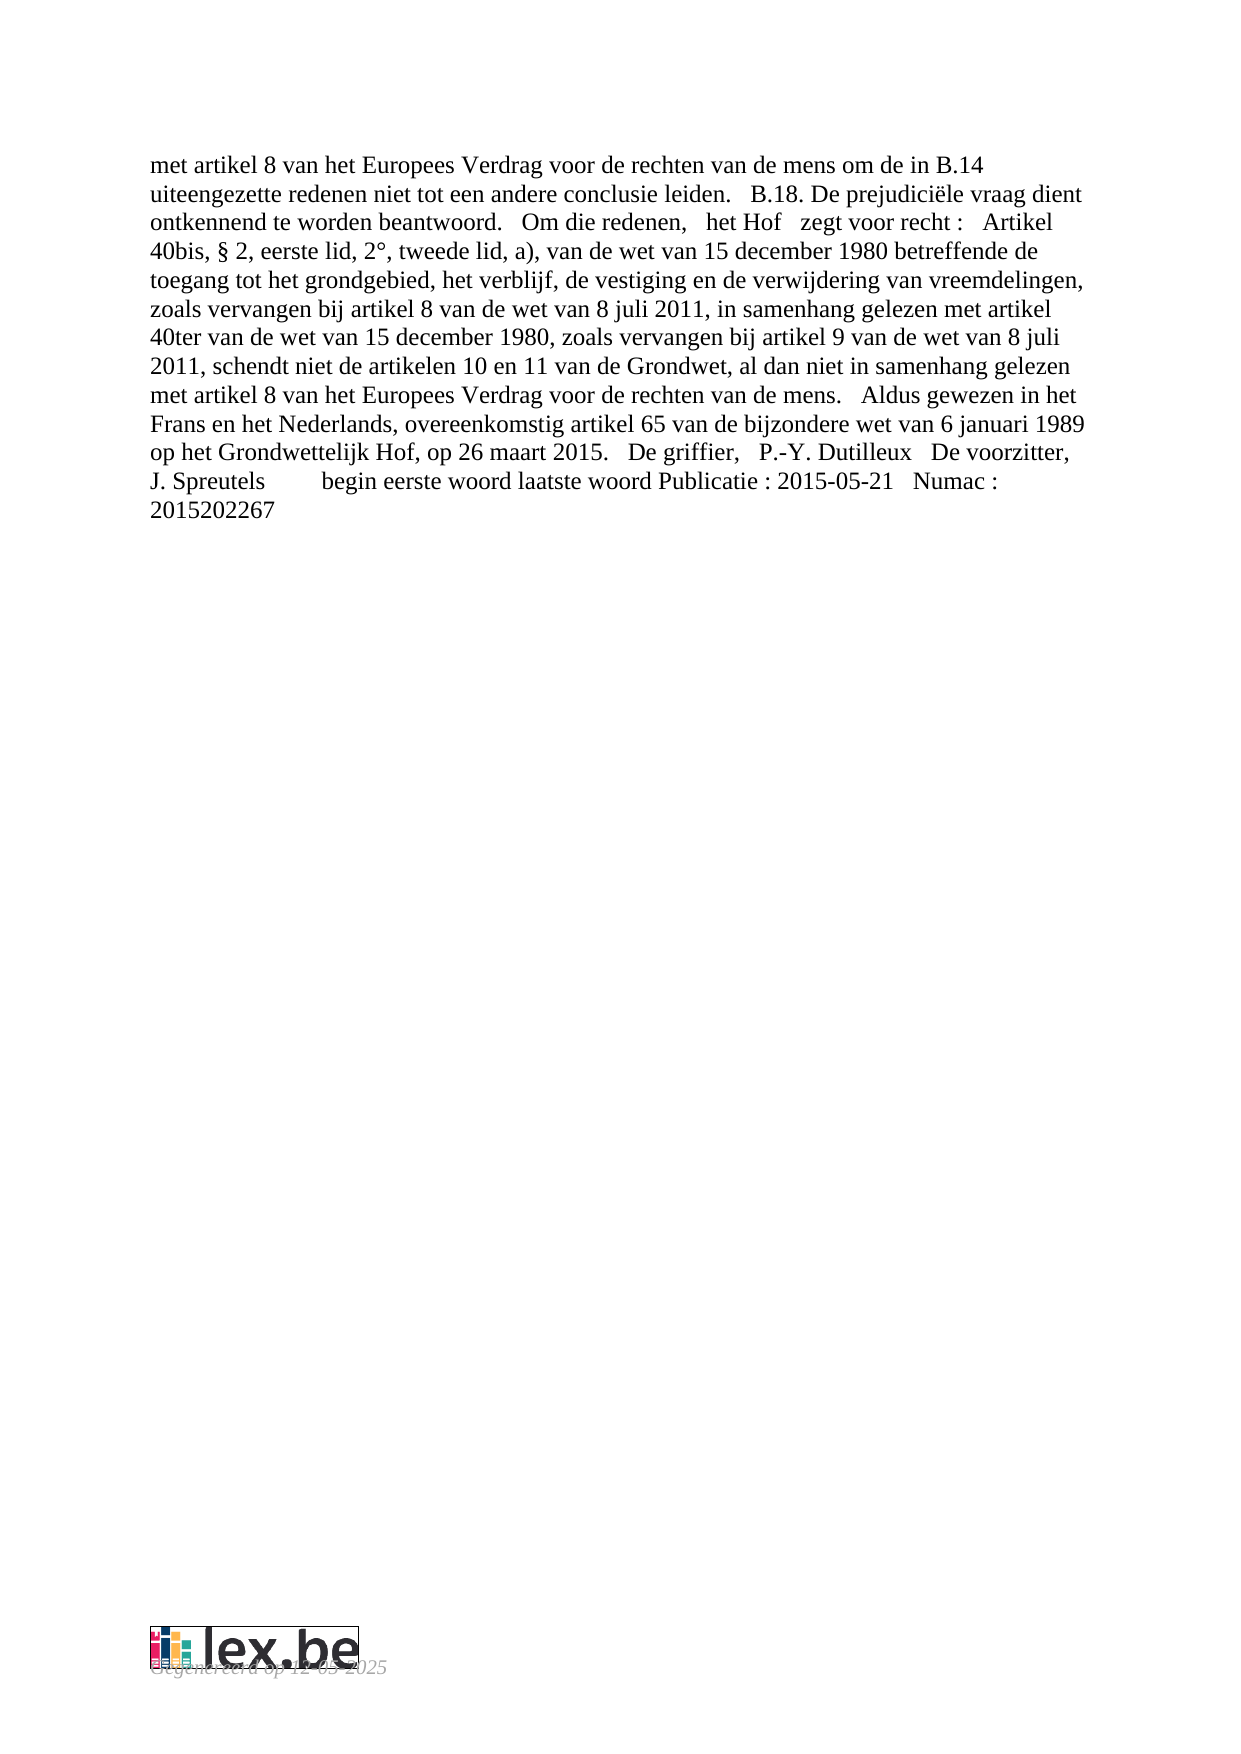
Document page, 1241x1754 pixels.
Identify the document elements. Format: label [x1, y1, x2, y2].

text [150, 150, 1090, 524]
picture [151, 1627, 358, 1668]
